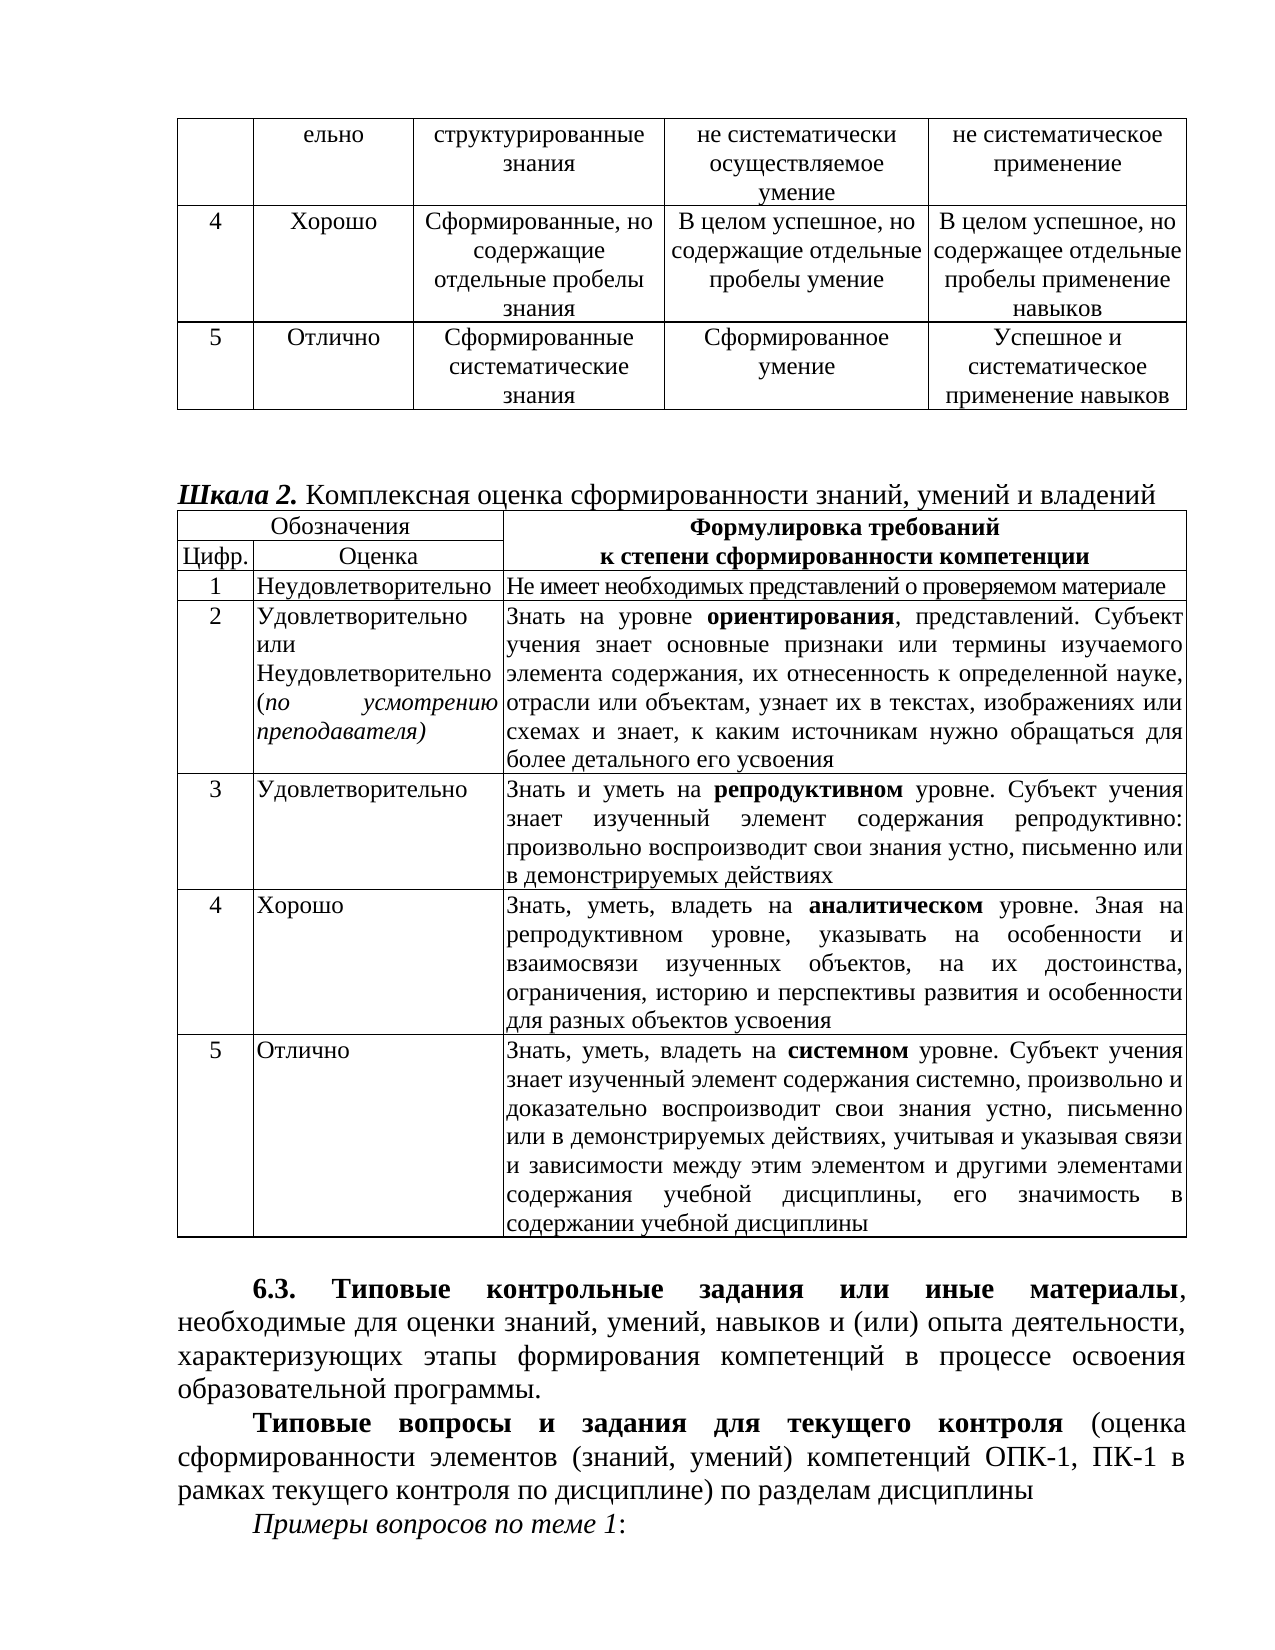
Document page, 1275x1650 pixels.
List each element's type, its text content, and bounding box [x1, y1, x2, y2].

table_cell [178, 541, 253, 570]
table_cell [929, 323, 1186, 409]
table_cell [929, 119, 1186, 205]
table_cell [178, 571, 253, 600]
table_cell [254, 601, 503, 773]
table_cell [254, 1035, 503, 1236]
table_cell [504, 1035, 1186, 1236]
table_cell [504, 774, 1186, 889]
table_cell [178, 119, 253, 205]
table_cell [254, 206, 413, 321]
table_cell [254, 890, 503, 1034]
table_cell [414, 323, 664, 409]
text 6.3. Типовые контрольные задания или иные материалы, необходимые для оценки знаний, умений, навыков и (или) опыта деятельности, характеризующих этапы формирования компетенций в процессе освоения образовательной программы. [177, 1271, 1186, 1405]
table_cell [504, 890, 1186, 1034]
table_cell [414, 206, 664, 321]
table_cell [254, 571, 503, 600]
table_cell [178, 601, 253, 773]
text Типовые вопросы и задания для текущего контроля (оценка сформированности элементов (знаний, умений) компетенций ОПК-1, ПК-1 в рамках текущего контроля по дисциплине) по разделам дисциплины [177, 1405, 1186, 1506]
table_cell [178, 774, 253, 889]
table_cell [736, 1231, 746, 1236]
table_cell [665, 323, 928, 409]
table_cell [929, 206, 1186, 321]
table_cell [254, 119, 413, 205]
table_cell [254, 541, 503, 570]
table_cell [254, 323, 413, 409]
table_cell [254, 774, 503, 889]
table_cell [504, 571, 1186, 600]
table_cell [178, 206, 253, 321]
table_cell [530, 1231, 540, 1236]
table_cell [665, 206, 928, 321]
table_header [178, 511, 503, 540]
text Примеры вопросов по теме 1: [177, 1506, 1186, 1539]
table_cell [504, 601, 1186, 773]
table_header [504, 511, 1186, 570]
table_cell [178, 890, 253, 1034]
text Шкала 2. Комплексная оценка сформированности знаний, умений и владений [177, 477, 1186, 510]
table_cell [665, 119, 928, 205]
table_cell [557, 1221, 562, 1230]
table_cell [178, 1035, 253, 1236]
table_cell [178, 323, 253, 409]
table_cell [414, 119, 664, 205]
